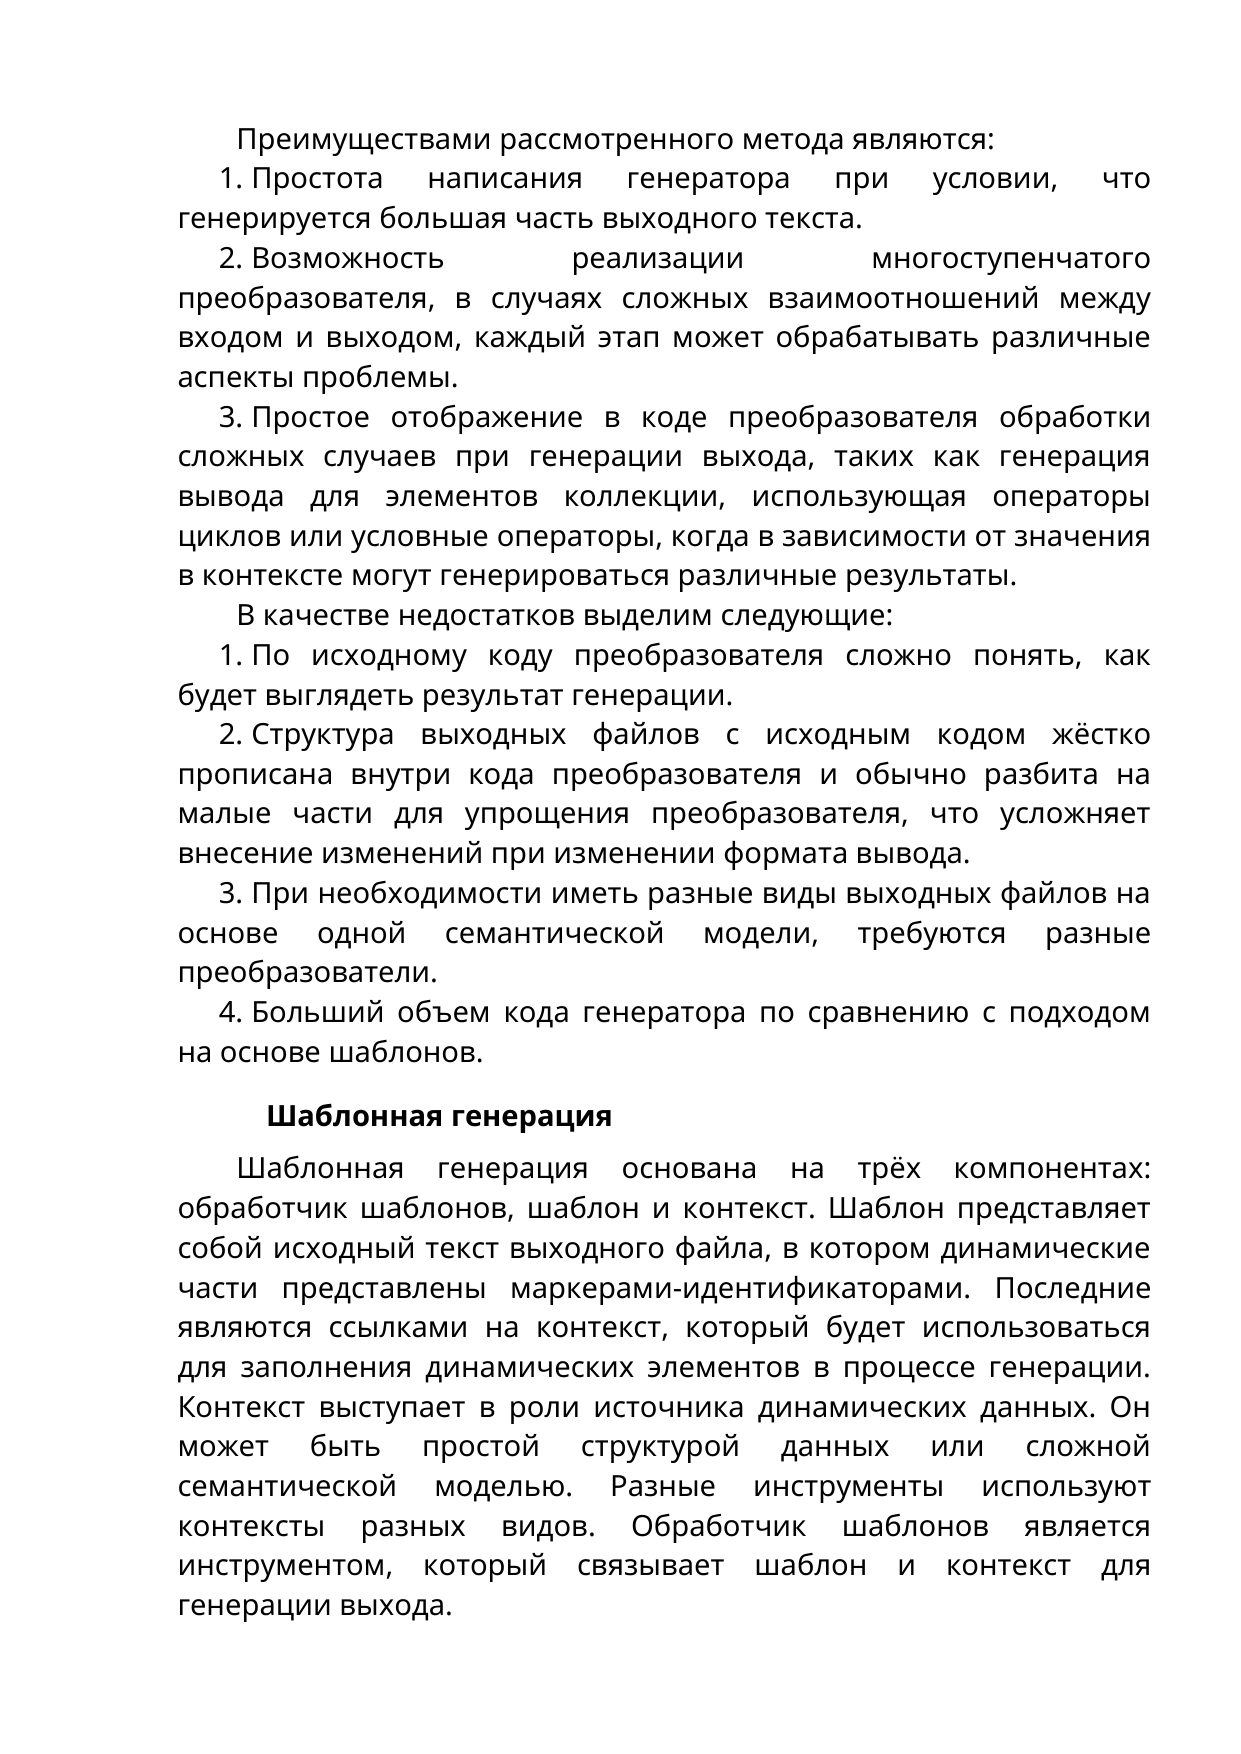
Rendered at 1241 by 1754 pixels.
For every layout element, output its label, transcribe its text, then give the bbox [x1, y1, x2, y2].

list При необходимости иметь разные виды выходных файлов на основе одной семантической модели, требуются разные преобразователи. [177, 872, 1152, 991]
text Преимуществами рассмотренного метода являются: [177, 118, 1152, 158]
list Структура выходных файлов с исходным кодом жёстко прописана внутри кода преобразователя и обычно разбита на малые части для упрощения преобразователя, что усложняет внесение изменений при изменении формата вывода. [177, 713, 1152, 872]
list По исходному коду преобразователя сложно понять, как будет выглядеть результат генерации. [177, 634, 1152, 713]
list Больший объем кода генератора по сравнению с подходом на основе шаблонов. [177, 991, 1152, 1071]
text Шаблонная генерация основана на трёх компонентах: обработчик шаблонов, шаблон и контекст. Шаблон представляет собой исходный текст выходного файла, в котором динамические части представлены маркерами-идентификаторами. Последние являются ссылками на контекст, который будет использоваться для заполнения динамических элементов в процессе генерации. Контекст выступает в роли источника динамических данных. Он может быть простой структурой данных или сложной семантической моделью. Разные инструменты используют контексты разных видов. Обработчик шаблонов является инструментом, который связывает шаблон и контекст для генерации выхода. [177, 1148, 1152, 1624]
list Простота написания генератора при условии, что генерируется большая часть выходного текста. [177, 158, 1152, 237]
text В качестве недостатков выделим следующие: [177, 594, 1152, 634]
list Возможность реализации многоступенчатого преобразователя, в случаях сложных взаимоотношений между входом и выходом, каждый этап может обрабатывать различные аспекты проблемы. [177, 237, 1152, 396]
list Простое отображение в коде преобразователя обработки сложных случаев при генерации выхода, таких как генерация вывода для элементов коллекции, использующая операторы циклов или условные операторы, когда в зависимости от значения в контексте могут генерироваться различные результаты. [177, 396, 1152, 594]
subtitle Шаблонная генерация [177, 1096, 1152, 1135]
